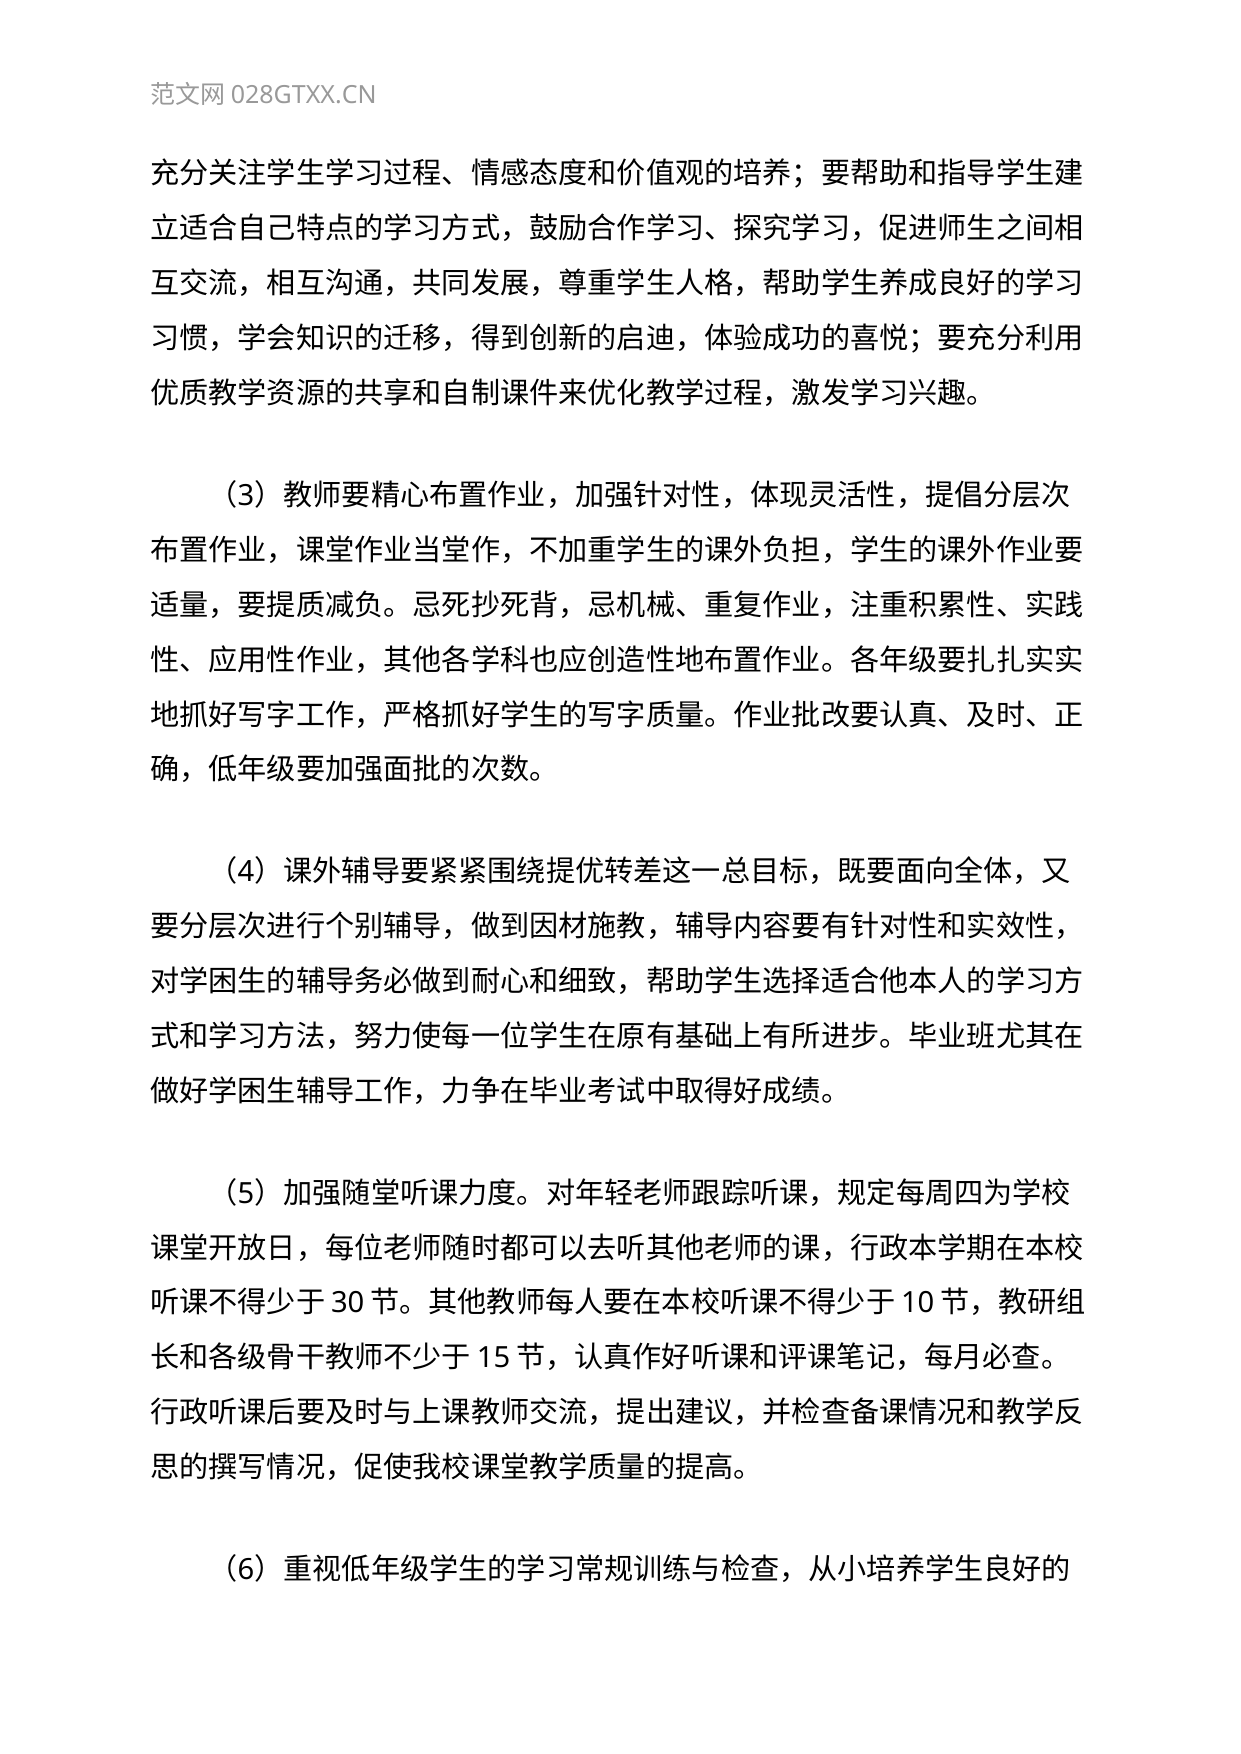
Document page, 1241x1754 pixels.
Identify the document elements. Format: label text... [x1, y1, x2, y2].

text （4）课外辅导要紧紧围绕提优转差这一总目标，既要面向全体，又要分层次进行个别辅导，做到因材施教，辅导内容要有针对性和实效性，对学困生的辅导务必做到耐心和细致，帮助学生选择适合他本人的学习方式和学习方法，努力使每一位学生在原有基础上有所进步。毕业班尤其在做好学困生辅导工作，力争在毕业考试中取得好成绩。 [150, 848, 1090, 1110]
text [150, 150, 1090, 412]
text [150, 1546, 1090, 1588]
text （3）教师要精心布置作业，加强针对性，体现灵活性，提倡分层次布置作业，课堂作业当堂作，不加重学生的课外负担，学生的课外作业要适量，要提质减负。忌死抄死背，忌机械、重复作业，注重积累性、实践性、应用性作业，其他各学科也应创造性地布置作业。各年级要扎扎实实地抓好写字工作，严格抓好学生的写字质量。作业批改要认真、及时、正确，低年级要加强面批的次数。 [150, 471, 1090, 788]
text （5）加强随堂听课力度。对年轻老师跟踪听课，规定每周四为学校课堂开放日，每位老师随时都可以去听其他老师的课，行政本学期在本校听课不得少于30节。其他教师每人要在本校听课不得少于10节，教研组长和各级骨干教师不少于15节，认真作好听课和评课笔记，每月必查。行政听课后要及时与上课教师交流，提出建议，并检查备课情况和教学反思的撰写情况，促使我校课堂教学质量的提高。 [150, 1169, 1090, 1486]
